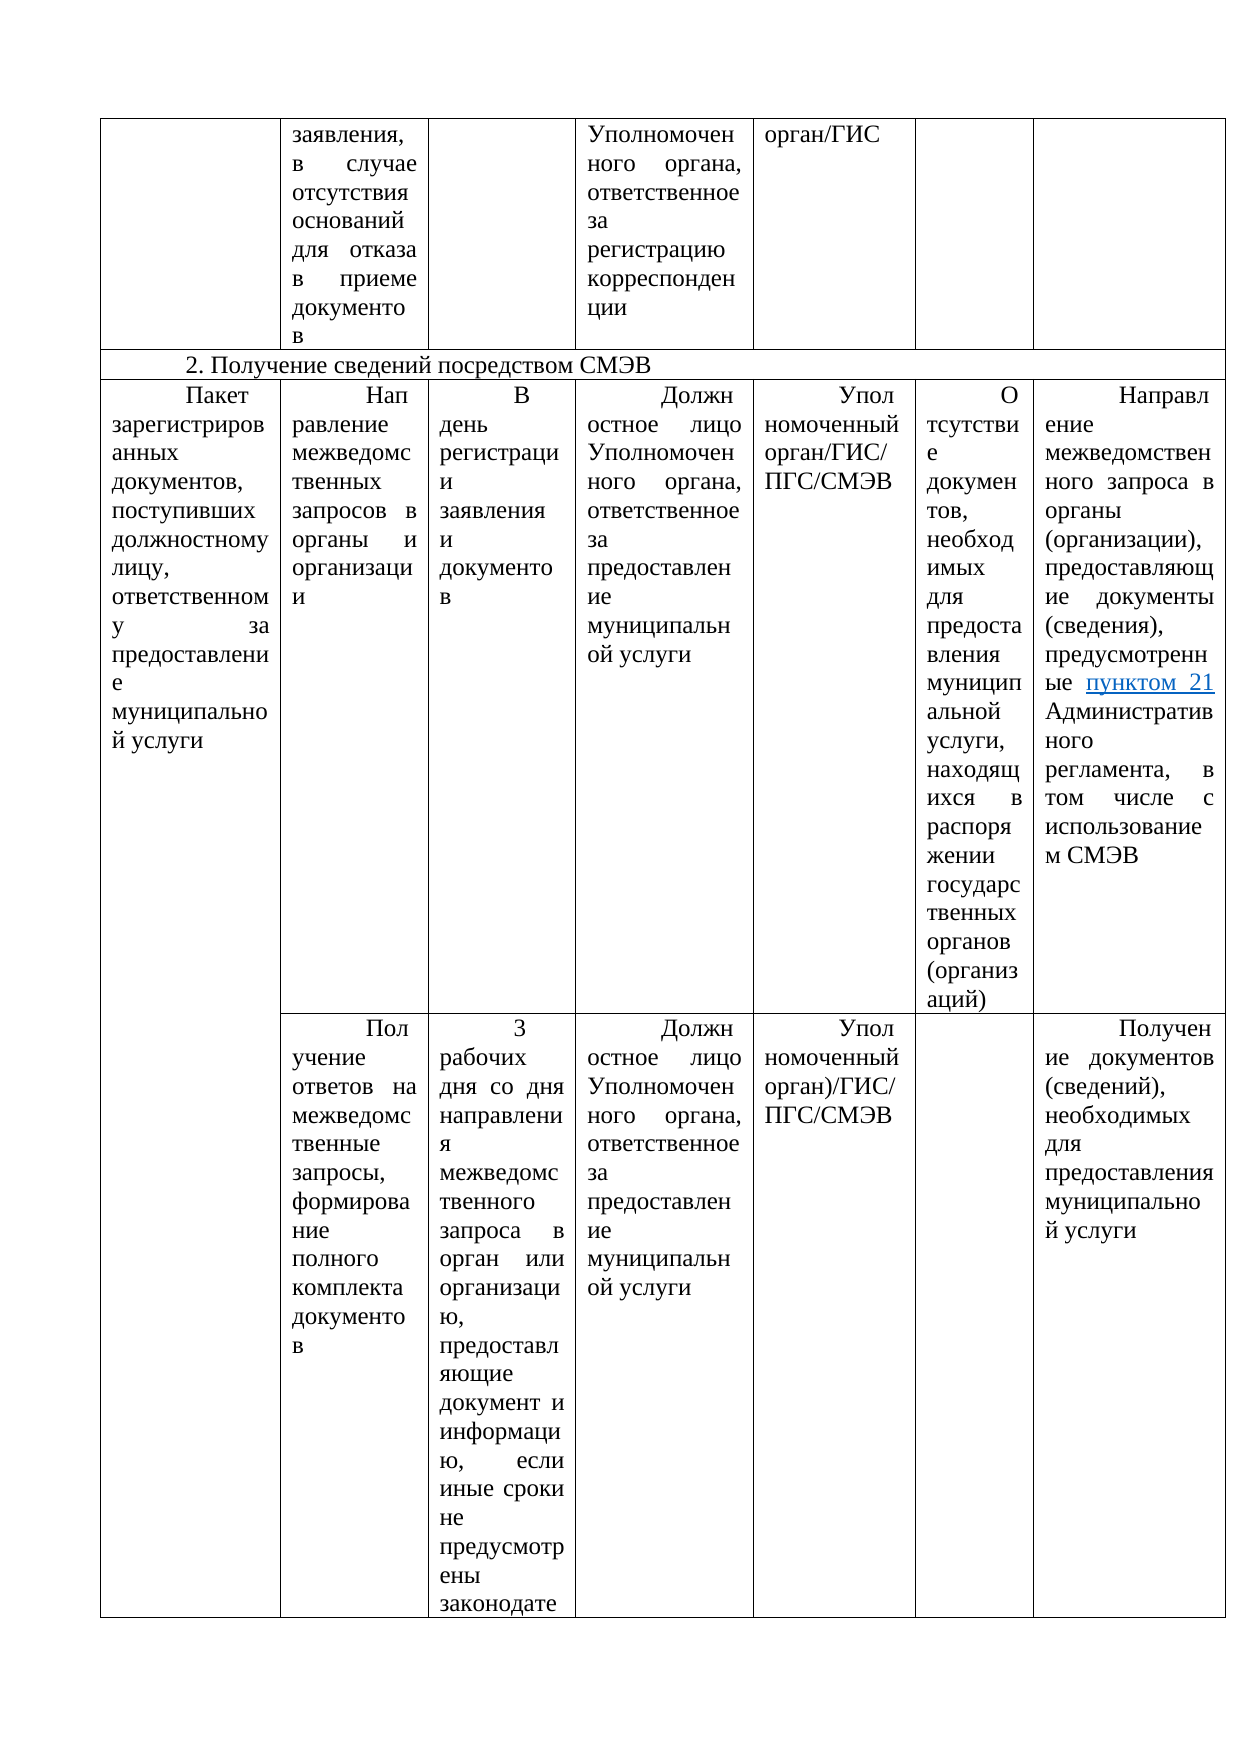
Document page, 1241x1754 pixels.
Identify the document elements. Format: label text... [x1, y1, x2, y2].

table_cell Направление межведомственного запроса в органы (организации), предоставляющие документы (сведения), предусмотренные пунктом 21 Административного регламента, в том числе с использованием СМЭВ [1034, 380, 1225, 1012]
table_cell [1034, 1014, 1225, 1617]
table_cell 2. Получение сведений посредством СМЭВ [101, 350, 1225, 379]
table_cell [429, 119, 575, 349]
table_cell [916, 1014, 1033, 1617]
table_cell Направление межведомственных запросов в органы и организации [281, 380, 428, 1012]
table_cell Пакет зарегистрированных документов, поступивших должностному лицу, ответственному за предоставление муниципальной услуги [101, 380, 280, 1617]
table_cell [916, 119, 1033, 349]
table_cell Отсутствие документов, необходимых для предоставления муниципальной услуги, находящихся в распоряжении государственных органов (организаций) [916, 380, 1033, 1012]
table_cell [576, 119, 753, 349]
table_cell Должностное лицо Уполномоченного органа, ответственное за предоставление муниципальной услуги [576, 380, 753, 1012]
table_cell В день регистрации заявления и документов [429, 380, 575, 1012]
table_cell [576, 1014, 753, 1617]
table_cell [429, 1014, 575, 1617]
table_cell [281, 1014, 428, 1617]
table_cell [754, 1014, 915, 1617]
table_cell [281, 119, 428, 349]
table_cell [754, 119, 915, 349]
table_cell Уполномоченный орган/ГИС/ПГС/СМЭВ [754, 380, 915, 1012]
